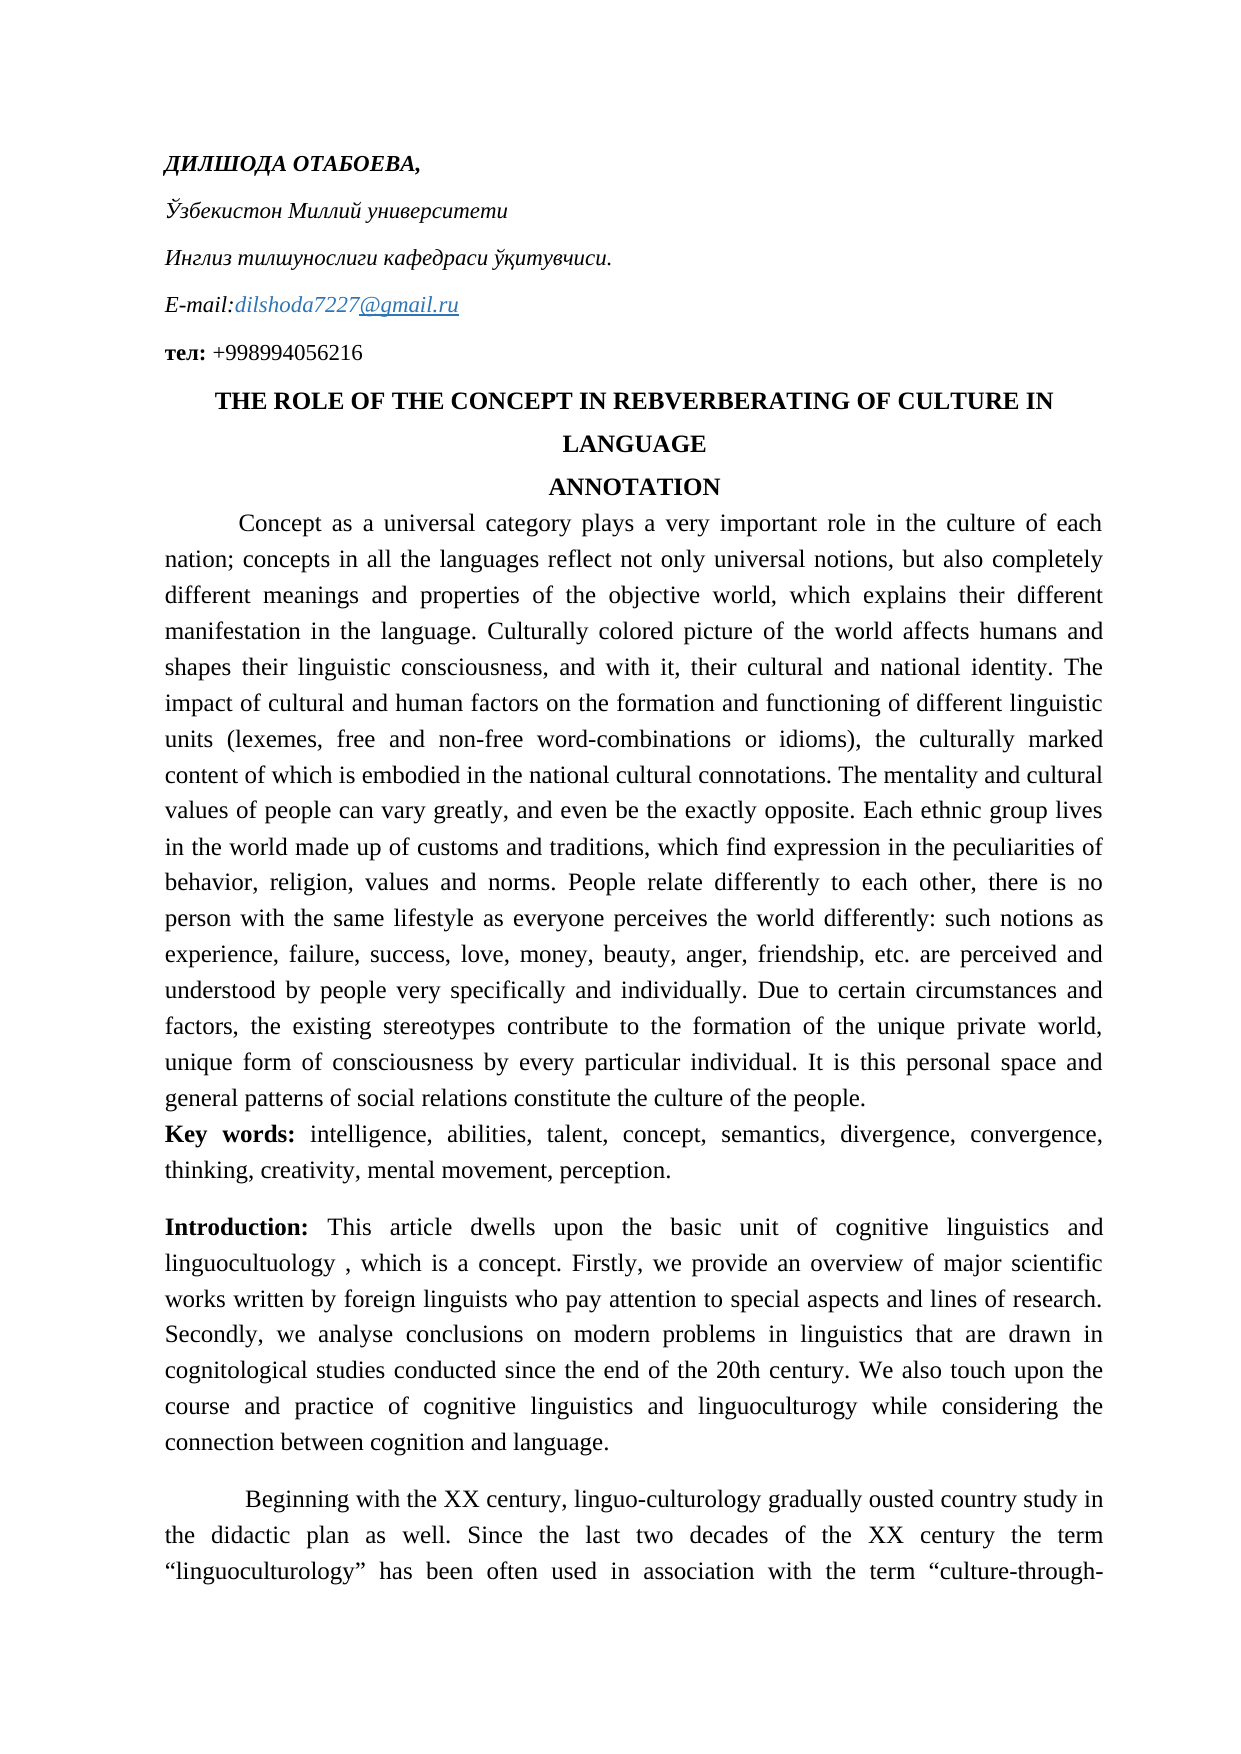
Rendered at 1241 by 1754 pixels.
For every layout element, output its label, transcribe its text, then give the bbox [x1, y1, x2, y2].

text Concept as a universal category plays a very important role in the culture of each nation; concepts in all the languages reflect not only universal notions, but also completely different meanings and properties of the objective world, which explains their different manifestation in the language. Culturally colored picture of the world affects humans and shapes their linguistic consciousness, and with it, their cultural and national identity. The impact of cultural and human factors on the formation and functioning of different linguistic units (lexemes, free and non-free word-combinations or idioms), the culturally marked content of which is embodied in the national cultural connotations. The mentality and cultural values of people can vary greatly, and even be the exactly opposite. Each ethnic group lives in the world made up of customs and traditions, which find expression in the peculiarities of behavior, religion, values and norms. People relate differently to each other, there is no person with the same lifestyle as everyone perceives the world differently: such notions as experience, failure, success, love, money, beauty, anger, friendship, etc. are perceived and understood by people very specifically and individually. Due to certain circumstances and factors, the existing stereotypes contribute to the formation of the unique private world, unique form of consciousness by every particular individual. It is this personal space and general patterns of social relations constitute the culture of the people. [164, 508, 1104, 1112]
text E-mail:dilshoda7227@gmail.ru [164, 292, 1104, 318]
text ДИЛШОДА ОТАБОЕВА, [164, 150, 1104, 176]
text ANNOTATION [164, 472, 1104, 501]
text THE ROLE OF THE CONCEPT IN REBVERBERATING OF CULTURE IN LANGUAGE [164, 386, 1104, 458]
text Key words: intelligence, abilities, talent, concept, semantics, divergence, convergence, thinking, creativity, mental movement, perception. [164, 1119, 1104, 1184]
text Introduction: This article dwells upon the basic unit of cognitive linguistics and linguocultuology , which is a concept. Firstly, we provide an overview of major scientific works written by foreign linguists who pay attention to special aspects and lines of research. Secondly, we analyse conclusions on modern problems in linguistics that are drawn in cognitological studies conducted since the end of the 20th century. We also touch upon the course and practice of cognitive linguistics and linguoculturogy while considering the connection between cognition and language. [164, 1212, 1104, 1456]
text тел: +998994056216 [164, 339, 1104, 365]
text Ўзбекистон Миллий университети [164, 197, 1104, 223]
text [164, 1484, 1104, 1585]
text Инглиз тилшунослиги кафедраси ўқитувчиси. [164, 244, 1104, 271]
